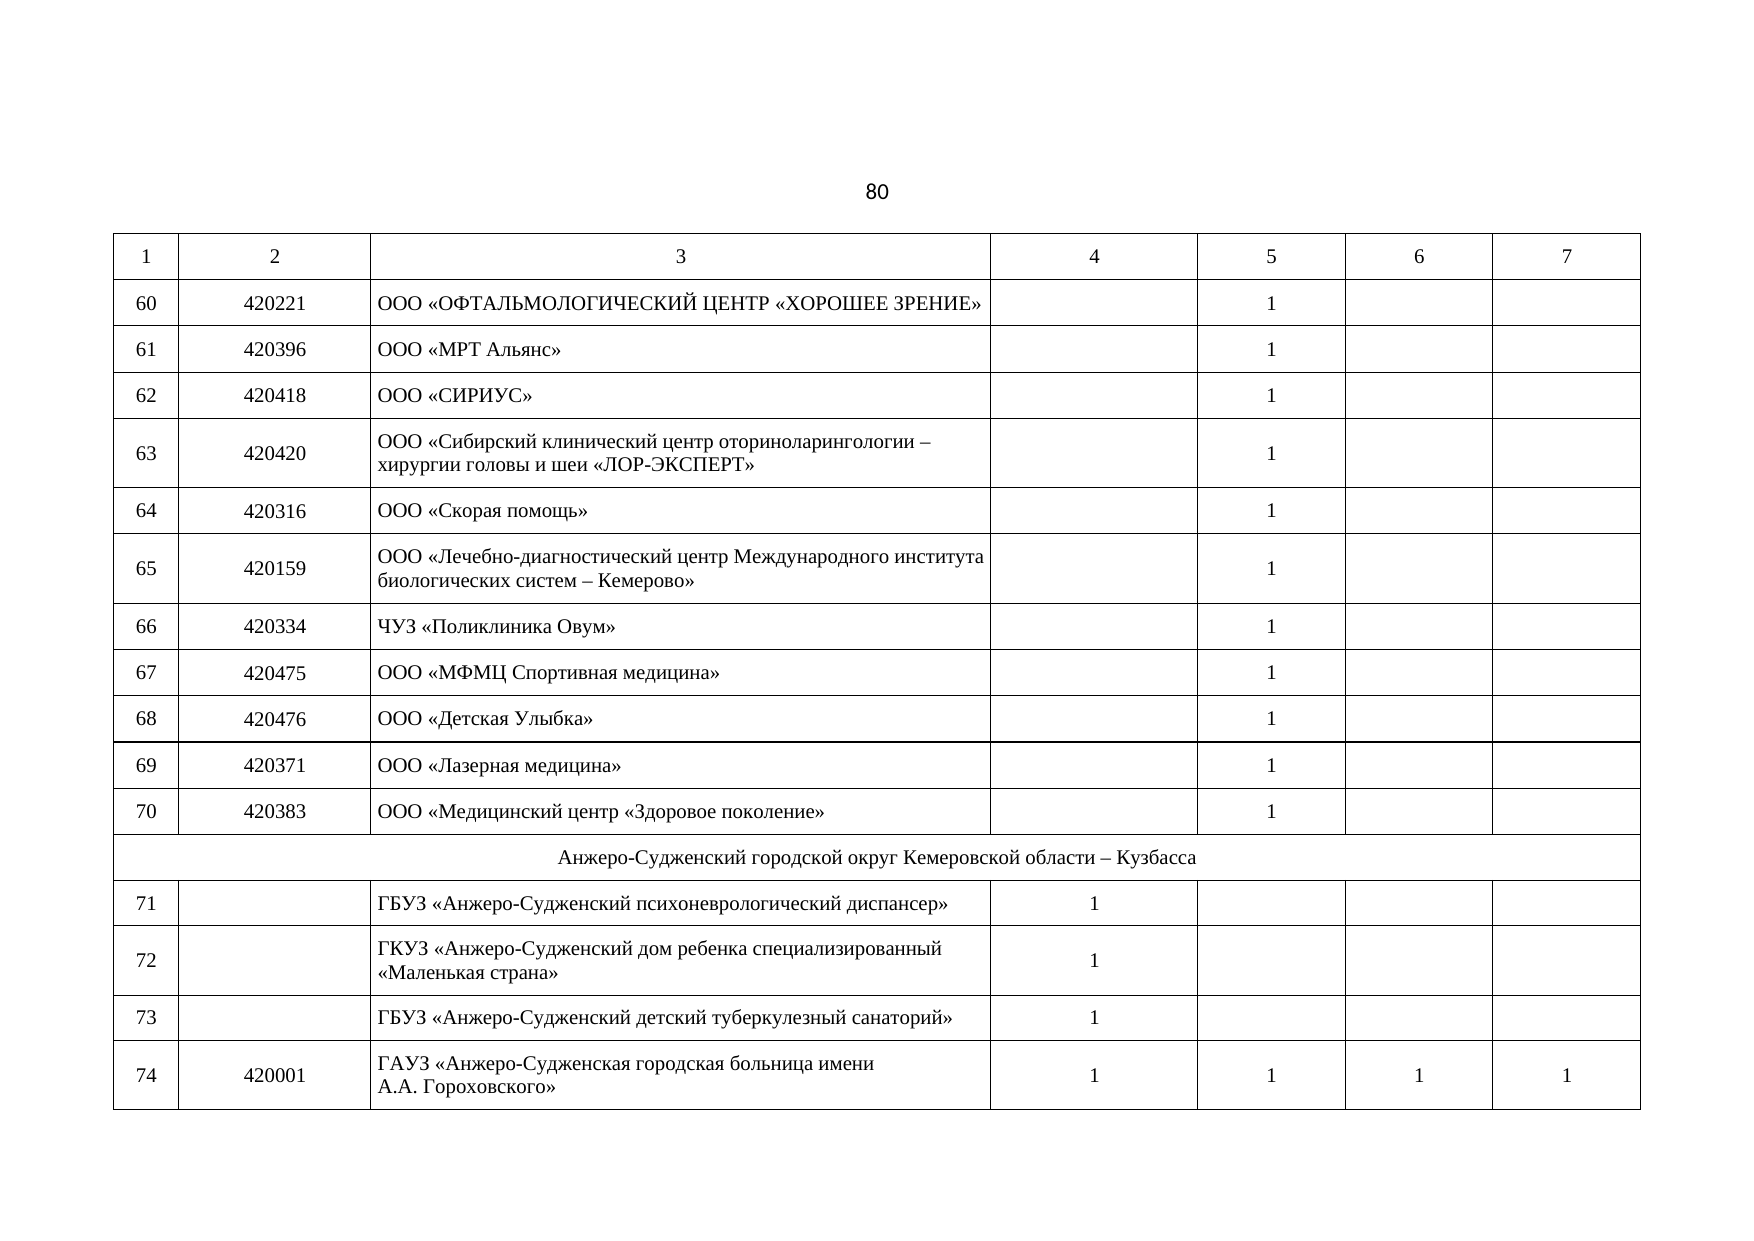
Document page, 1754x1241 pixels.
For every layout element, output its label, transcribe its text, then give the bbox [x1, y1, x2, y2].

table_cell 60 [114, 280, 178, 325]
table_cell 1 [1198, 604, 1345, 649]
table_cell [1346, 696, 1492, 741]
table_cell ГБУЗ «Анжеро-Судженский детский туберкулезный санаторий» [371, 996, 990, 1040]
table_cell [1346, 280, 1492, 325]
table_cell 67 [114, 650, 178, 695]
table_cell 420159 [179, 534, 370, 602]
table_cell 1 [1198, 373, 1345, 418]
table_cell [991, 604, 1197, 649]
table_cell 1 [1198, 1041, 1345, 1109]
table_cell [1493, 488, 1640, 533]
table_cell [991, 326, 1197, 372]
table_header 2 [179, 234, 370, 279]
table_cell [1493, 881, 1640, 925]
table_cell Анжеро-Судженский городской округ Кемеровской области – Кузбасса [114, 835, 1640, 880]
table_cell 1 [1198, 696, 1345, 741]
table_cell 73 [114, 996, 178, 1040]
table_cell [1346, 488, 1492, 533]
table_cell [179, 926, 370, 994]
table_cell [1198, 881, 1345, 925]
table_cell [991, 650, 1197, 695]
table_cell [991, 280, 1197, 325]
table_cell ЧУЗ «Поликлиника Овум» [371, 604, 990, 649]
table_cell 72 [114, 926, 178, 994]
table_cell 420001 [179, 1041, 370, 1109]
table_cell ГБУЗ «Анжеро-Судженский психоневрологический диспансер» [371, 881, 990, 925]
table_cell [991, 419, 1197, 487]
table_cell 74 [114, 1041, 178, 1109]
table_cell 63 [114, 419, 178, 487]
table_cell [179, 881, 370, 925]
table_cell ООО «СИРИУС» [371, 373, 990, 418]
table_cell [991, 696, 1197, 741]
table_cell [1346, 604, 1492, 649]
table_cell [1493, 373, 1640, 418]
table_cell [1493, 789, 1640, 834]
table_cell 420396 [179, 326, 370, 372]
table_cell 61 [114, 326, 178, 372]
table_cell [1198, 996, 1345, 1040]
table_header 6 [1346, 234, 1492, 279]
table_cell 420371 [179, 743, 370, 788]
table_cell ГКУЗ «Анжеро-Судженский дом ребенка специализированный «Маленькая страна» [371, 926, 990, 994]
table_cell 1 [1346, 1041, 1492, 1109]
table_cell [1493, 326, 1640, 372]
table_cell [1493, 280, 1640, 325]
table_cell [1493, 926, 1640, 994]
table_cell ООО «ОФТАЛЬМОЛОГИЧЕСКИЙ ЦЕНТР «ХОРОШЕЕ ЗРЕНИЕ» [371, 280, 990, 325]
table_cell ООО «Детская Улыбка» [371, 696, 990, 741]
table_cell 1 [1198, 280, 1345, 325]
table_cell 62 [114, 373, 178, 418]
table_cell [1493, 604, 1640, 649]
table_cell [1493, 996, 1640, 1040]
table_cell [1198, 926, 1345, 994]
table_cell [179, 996, 370, 1040]
table_cell 1 [1198, 326, 1345, 372]
table_cell 1 [1493, 1041, 1640, 1109]
table_cell [1493, 534, 1640, 602]
table_cell [1493, 650, 1640, 695]
table_cell [991, 534, 1197, 602]
table_header 4 [991, 234, 1197, 279]
table_cell [991, 743, 1197, 788]
table_cell [991, 488, 1197, 533]
table_cell 1 [991, 1041, 1197, 1109]
table_cell ООО «Лечебно-диагностический центр Международного института биологических систем – Кемерово» [371, 534, 990, 602]
table_cell 1 [1198, 743, 1345, 788]
table_cell 1 [1198, 534, 1345, 602]
table_cell 66 [114, 604, 178, 649]
table_cell 420316 [179, 488, 370, 533]
table_cell [1346, 926, 1492, 994]
table_cell 71 [114, 881, 178, 925]
table_cell ООО «Лазерная медицина» [371, 743, 990, 788]
table_cell [1346, 326, 1492, 372]
table_cell 420418 [179, 373, 370, 418]
table_cell [991, 373, 1197, 418]
table_cell [1346, 881, 1492, 925]
table_cell 1 [1198, 488, 1345, 533]
table_cell 1 [991, 926, 1197, 994]
table_cell 69 [114, 743, 178, 788]
table_cell 420383 [179, 789, 370, 834]
table_cell ГАУЗ «Анжеро-Судженская городская больница имени А.А. Гороховского» [371, 1041, 990, 1109]
table_cell 70 [114, 789, 178, 834]
table_cell ООО «МФМЦ Спортивная медицина» [371, 650, 990, 695]
table_cell 64 [114, 488, 178, 533]
table_cell [991, 789, 1197, 834]
table_cell [1346, 534, 1492, 602]
table_cell [1493, 743, 1640, 788]
table_cell 1 [1198, 789, 1345, 834]
table_cell [1346, 996, 1492, 1040]
table_cell 420420 [179, 419, 370, 487]
table_cell 1 [1198, 650, 1345, 695]
table_cell [1493, 419, 1640, 487]
table_cell 1 [991, 996, 1197, 1040]
table_cell [1346, 650, 1492, 695]
table_cell ООО «Скорая помощь» [371, 488, 990, 533]
table_cell 1 [1198, 419, 1345, 487]
table_cell ООО «Медицинский центр «Здоровое поколение» [371, 789, 990, 834]
table_cell [1346, 743, 1492, 788]
table_cell ООО «МРТ Альянс» [371, 326, 990, 372]
table_cell 1 [991, 881, 1197, 925]
table_cell [1493, 696, 1640, 741]
table_cell 420475 [179, 650, 370, 695]
table_cell [1346, 373, 1492, 418]
table_cell 420334 [179, 604, 370, 649]
table_cell ООО «Сибирский клинический центр оториноларингологии – хирургии головы и шеи «ЛОР-ЭКСПЕРТ» [371, 419, 990, 487]
table_cell 65 [114, 534, 178, 602]
table_header 7 [1493, 234, 1640, 279]
table_cell [1346, 789, 1492, 834]
table_header 1 [114, 234, 178, 279]
table_cell [1346, 419, 1492, 487]
table_cell 68 [114, 696, 178, 741]
table_cell 420221 [179, 280, 370, 325]
table_header 3 [371, 234, 990, 279]
table_header 5 [1198, 234, 1345, 279]
table_cell 420476 [179, 696, 370, 741]
